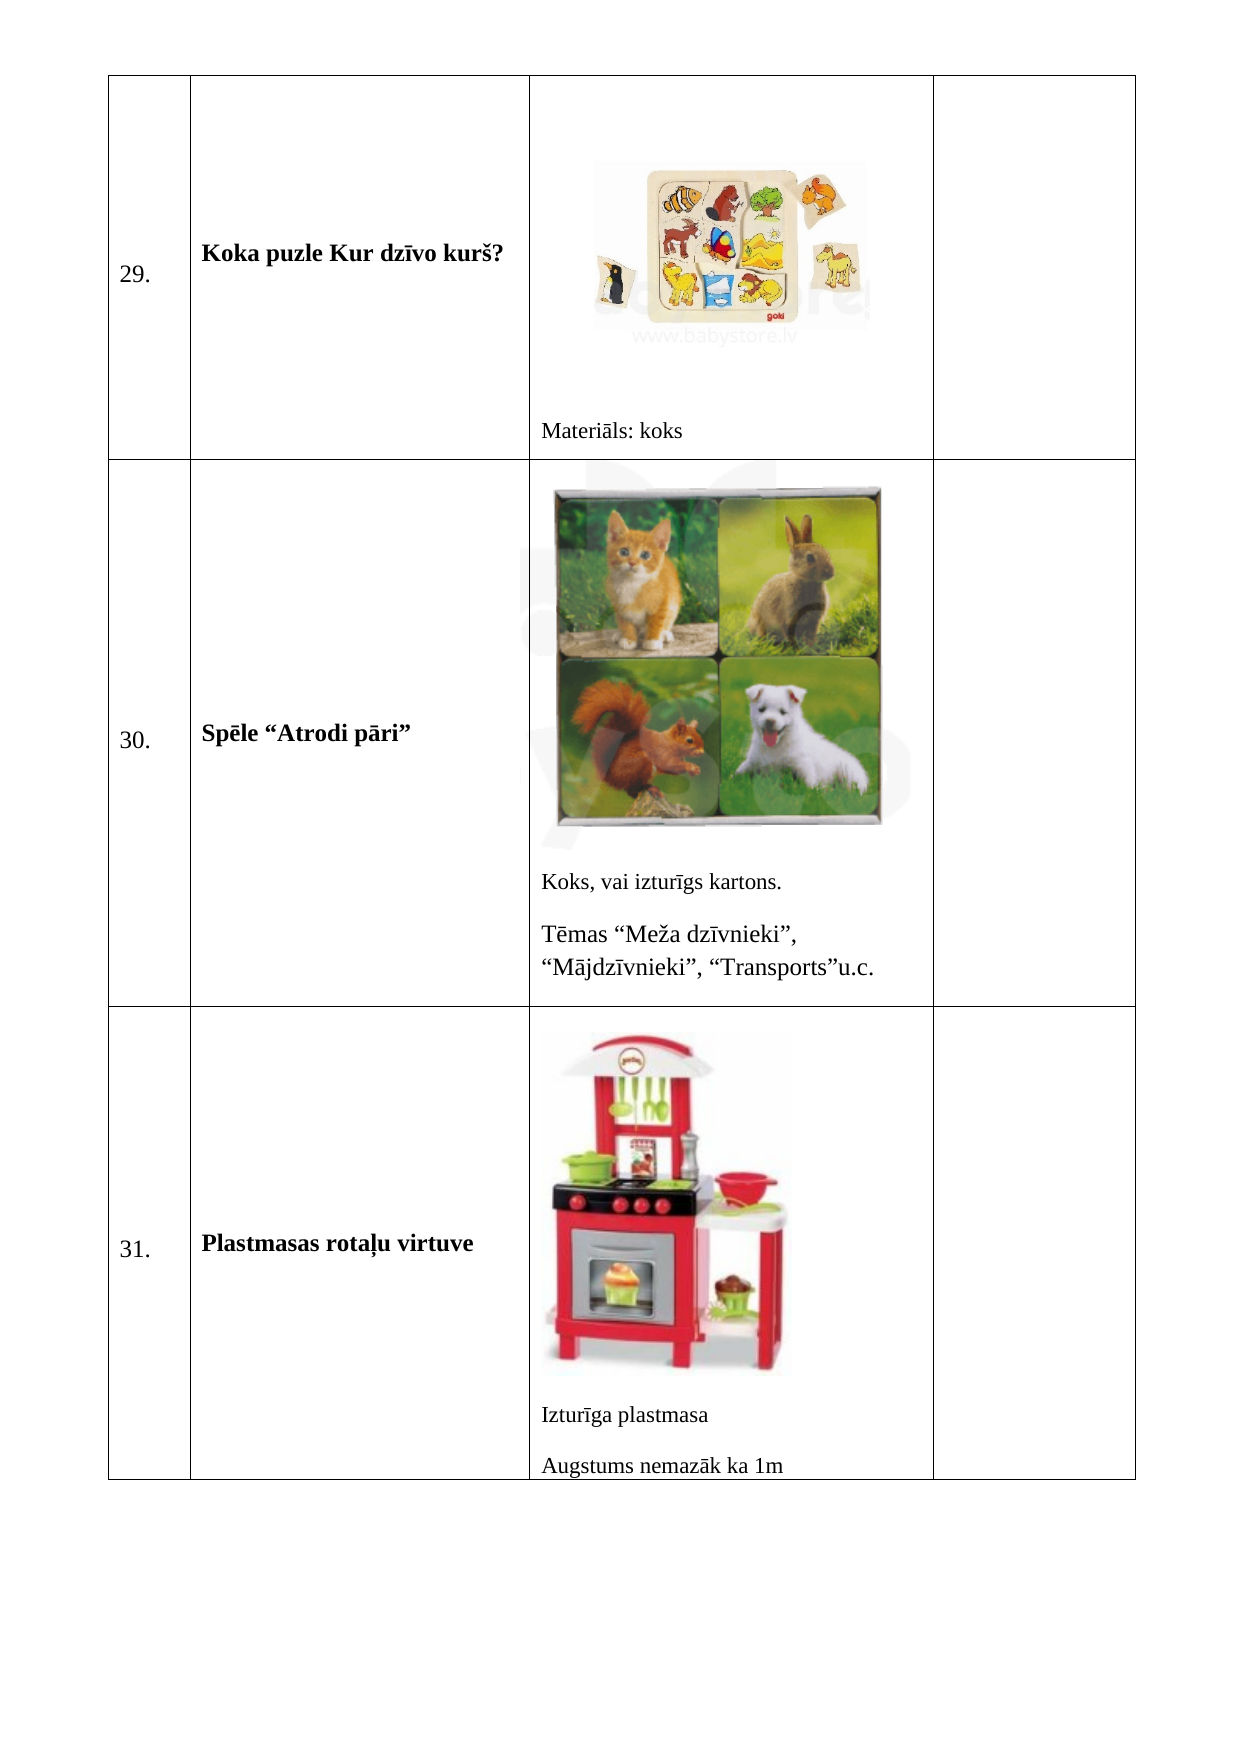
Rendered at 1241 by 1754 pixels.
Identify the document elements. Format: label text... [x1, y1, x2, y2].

table_cell [934, 460, 1135, 1006]
table_cell Materiāls: koks [530, 76, 933, 459]
table_cell Koks, vai izturīgs kartons. Tēmas “Meža dzīvnieki”, “Mājdzīvnieki”, “Transports”u.c. [530, 460, 933, 1006]
picture [541, 1032, 792, 1376]
table_cell Spēle “Atrodi pāri” [191, 460, 529, 1006]
table_cell 30. [109, 460, 190, 1006]
table_cell Koka puzle Kur dzīvo kurš? [191, 76, 529, 459]
table_cell Izturīga plastmasa Augstums nemazāk ka 1m [530, 1007, 933, 1478]
table_cell [934, 76, 1135, 459]
table_cell Plastmasas rotaļu virtuve [191, 1007, 529, 1478]
table_cell 29. [109, 76, 190, 459]
table_cell [934, 1007, 1135, 1478]
table_cell 31. [109, 1007, 190, 1478]
picture [593, 116, 870, 393]
